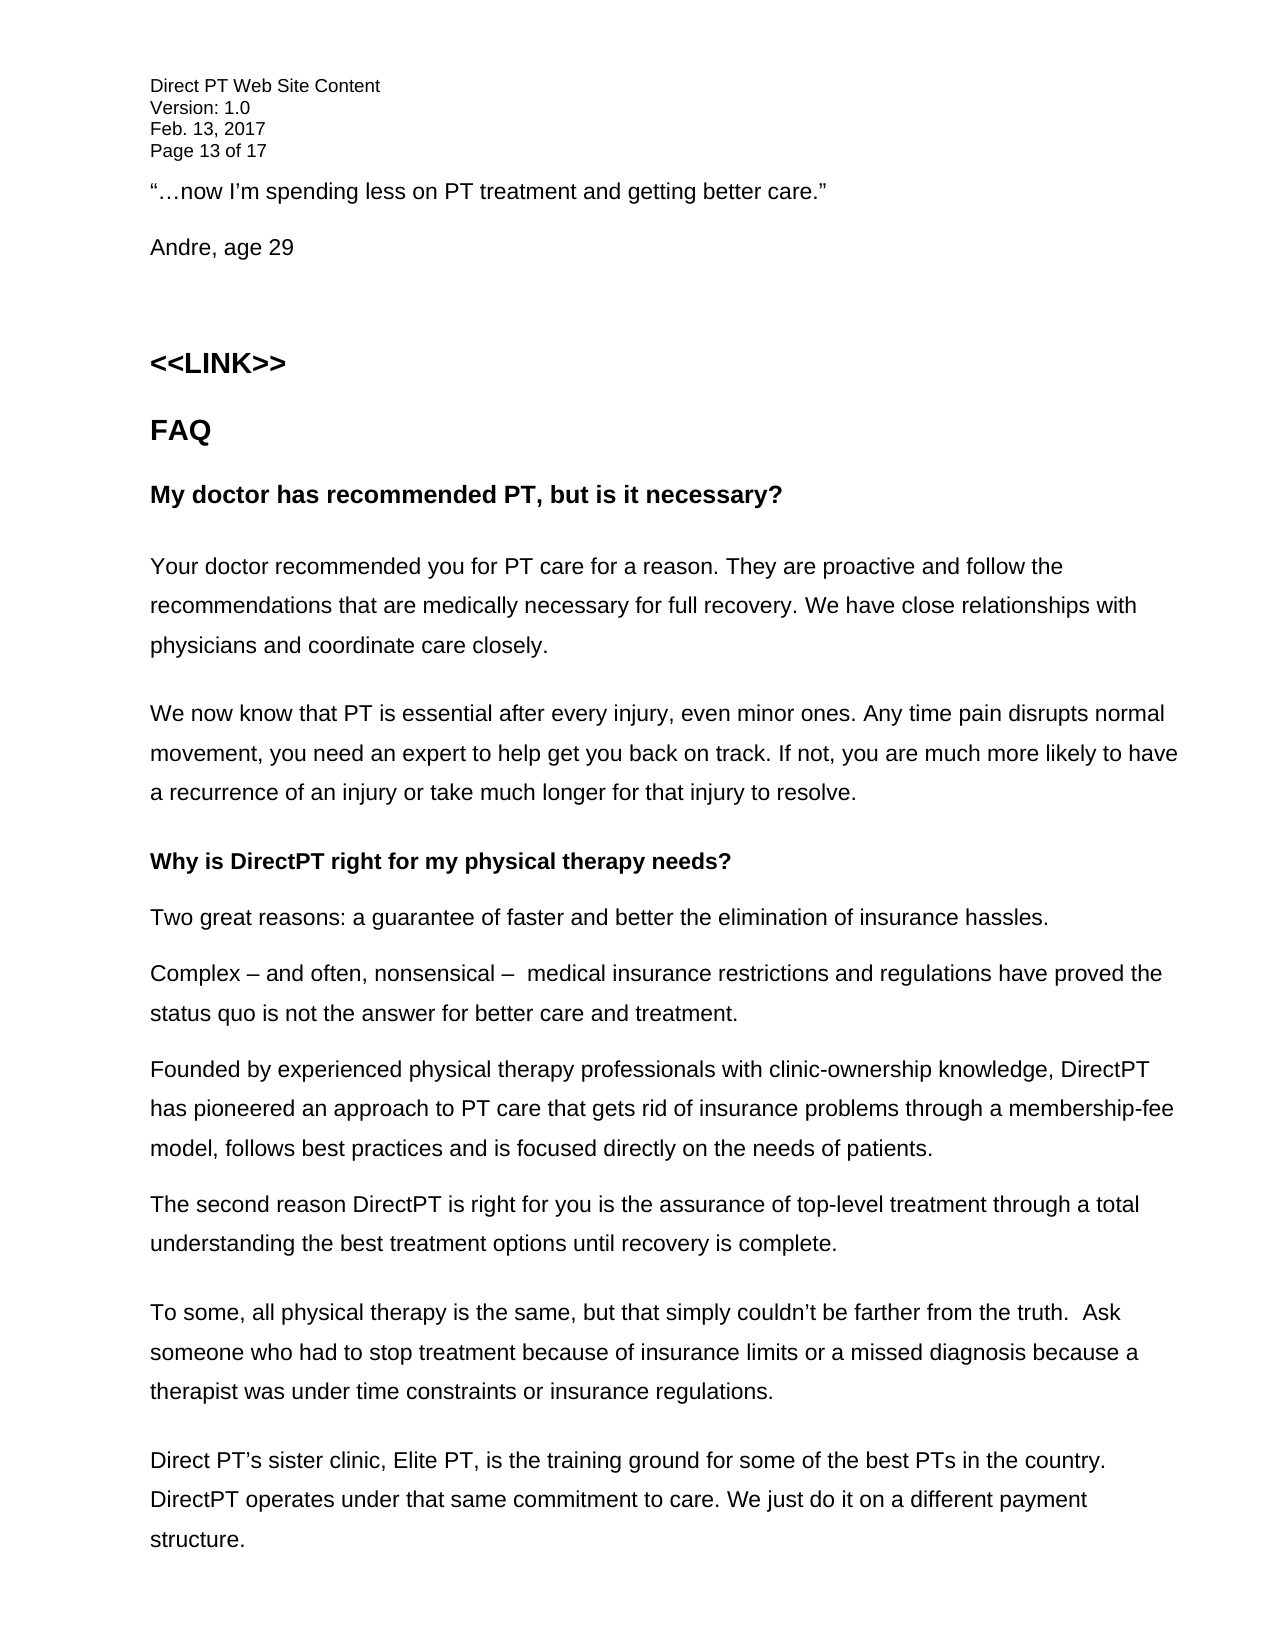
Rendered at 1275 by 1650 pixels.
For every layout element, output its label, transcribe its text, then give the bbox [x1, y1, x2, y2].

text Your doctor recommended you for PT care for a reason. They are proactive and follow the recommendations that are medically necessary for full recovery. We have close relationships with physicians and coordinate care closely. [150, 553, 1181, 658]
text My doctor has recommended PT, but is it necessary? [150, 480, 1181, 509]
text Andre, age 29 [150, 234, 1181, 260]
text The second reason DirectPT is right for you is the assurance of top-level treatment through a total understanding the best treatment options until recovery is complete. [150, 1191, 1181, 1257]
text Complex – and often, nonsensical – medical insurance restrictions and regulations have proved the status quo is not the answer for better care and treatment. [150, 960, 1181, 1026]
text To some, all physical therapy is the same, but that simply couldn’t be farther from the truth. Ask someone who had to stop treatment because of insurance limits or a missed diagnosis because a therapist was under time constraints or insurance regulations. [150, 1299, 1181, 1404]
text Founded by experienced physical therapy professionals with clinic-ownership knowledge, DirectPT has pioneered an approach to PT care that gets rid of insurance problems through a membership-fee model, follows best practices and is focused directly on the needs of patients. [150, 1056, 1181, 1161]
text FAQ [150, 413, 1181, 447]
text Why is DirectPT right for my physical therapy needs? [150, 848, 1181, 874]
text Two great reasons: a guarantee of faster and better the elimination of insurance hassles. [150, 904, 1181, 930]
text “…now I’m spending less on PT treatment and getting better care.” [150, 178, 1181, 204]
text We now know that PT is essential after every injury, even minor ones. Any time pain disrupts normal movement, you need an expert to help get you back on track. If not, you are much more likely to have a recurrence of an injury or take much longer for that injury to resolve. [150, 700, 1181, 806]
text Direct PT’s sister clinic, Elite PT, is the training ground for some of the best PTs in the country. DirectPT operates under that same commitment to care. We just do it on a different payment structure. [150, 1447, 1181, 1552]
text <<LINK>> [150, 346, 1181, 380]
